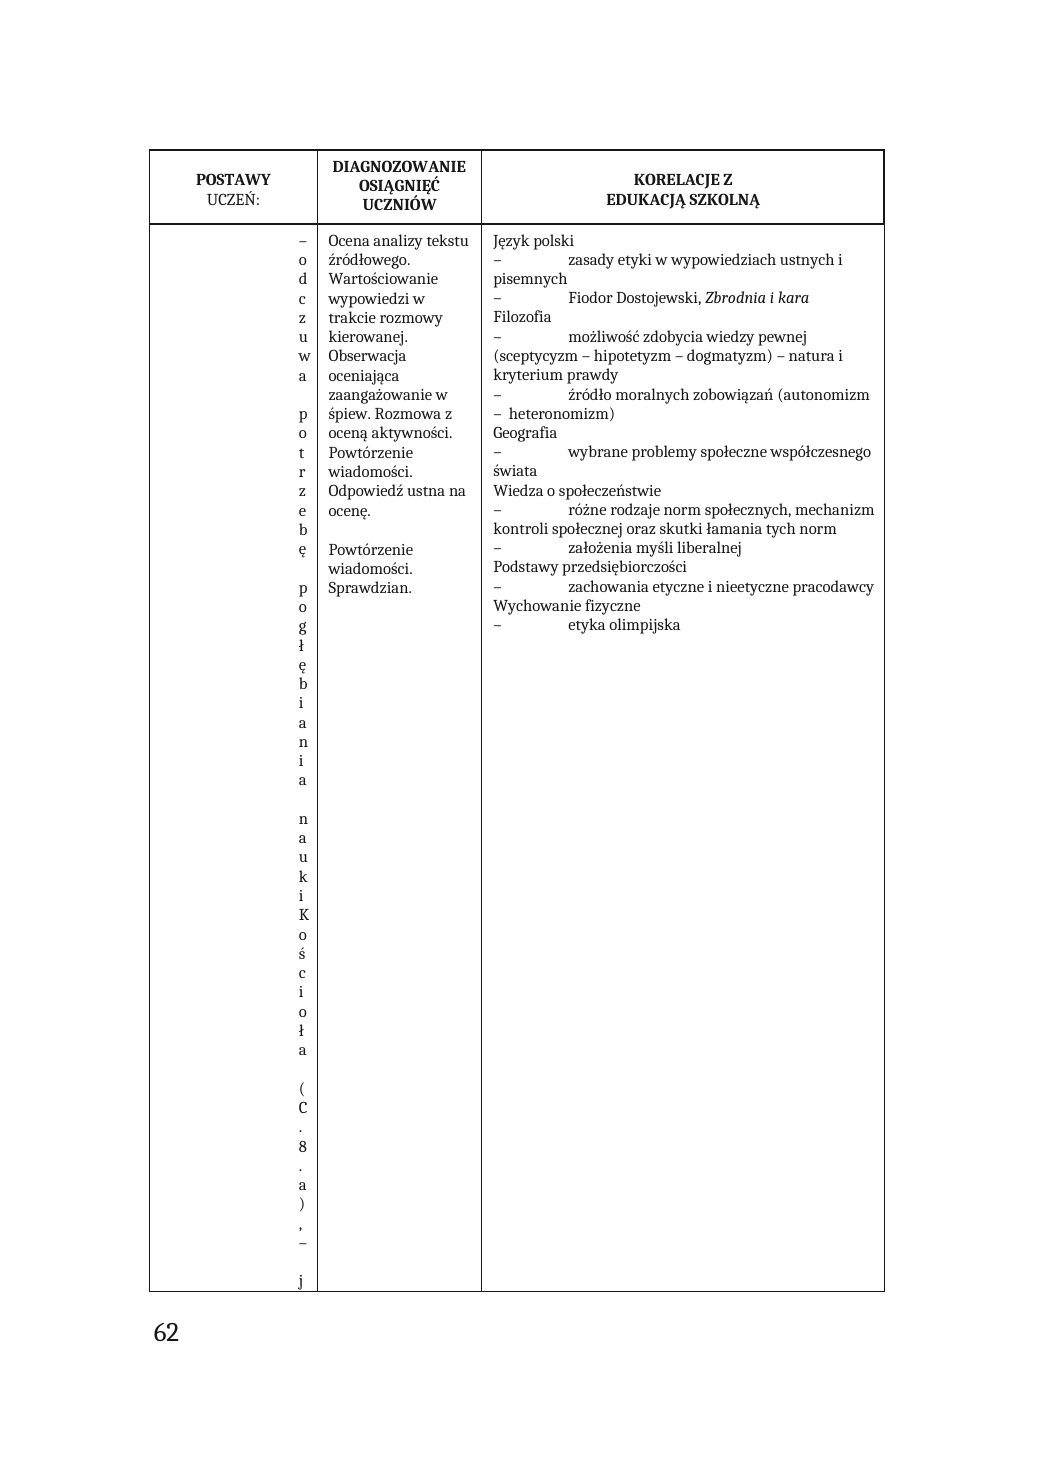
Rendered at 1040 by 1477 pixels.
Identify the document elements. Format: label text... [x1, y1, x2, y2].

table_header KORELACJE Z EDUKACJĄ SZKOLNĄ [482, 151, 883, 222]
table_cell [150, 225, 317, 1291]
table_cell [318, 225, 481, 1291]
table_header DIAGNOZOWANIE OSIĄGNIĘĆ UCZNIÓW [318, 151, 481, 222]
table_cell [482, 225, 884, 1291]
table_header POSTAWY UCZEŃ: [150, 151, 317, 222]
